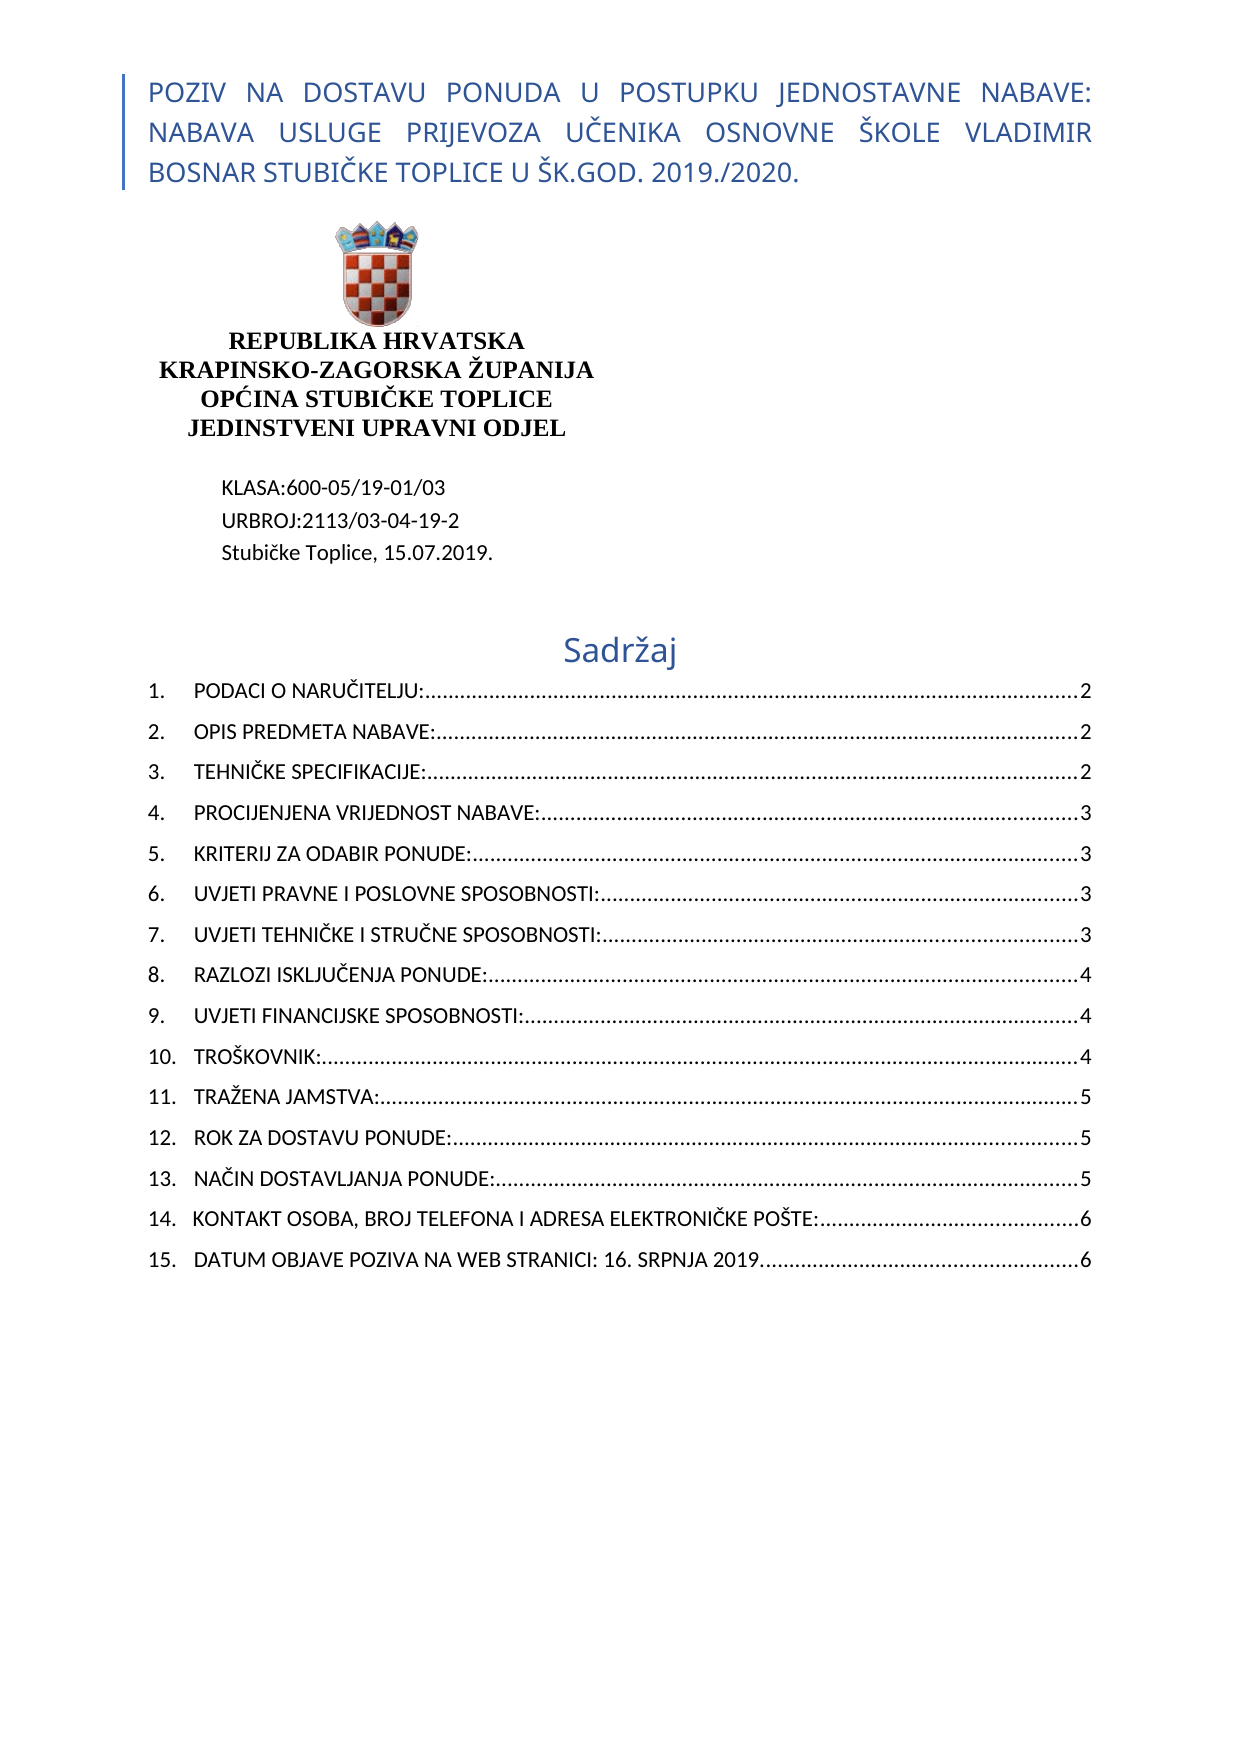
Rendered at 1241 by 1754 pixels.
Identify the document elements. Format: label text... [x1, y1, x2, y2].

text KLASA:600-05/19-01/03 [221, 473, 1093, 502]
text URBROJ:2113/03-04-19-2 [221, 506, 1093, 534]
text Stubičke Toplice, 15.07.2019. [221, 538, 1093, 566]
table_header REPUBLIKA HRVATSKA KRAPINSKO-ZAGORSKA ŽUPANIJA OPĆINA STUBIČKE TOPLICE JEDINSTVENI UPRAVNI ODJEL [148, 221, 606, 441]
picture [335, 221, 419, 327]
